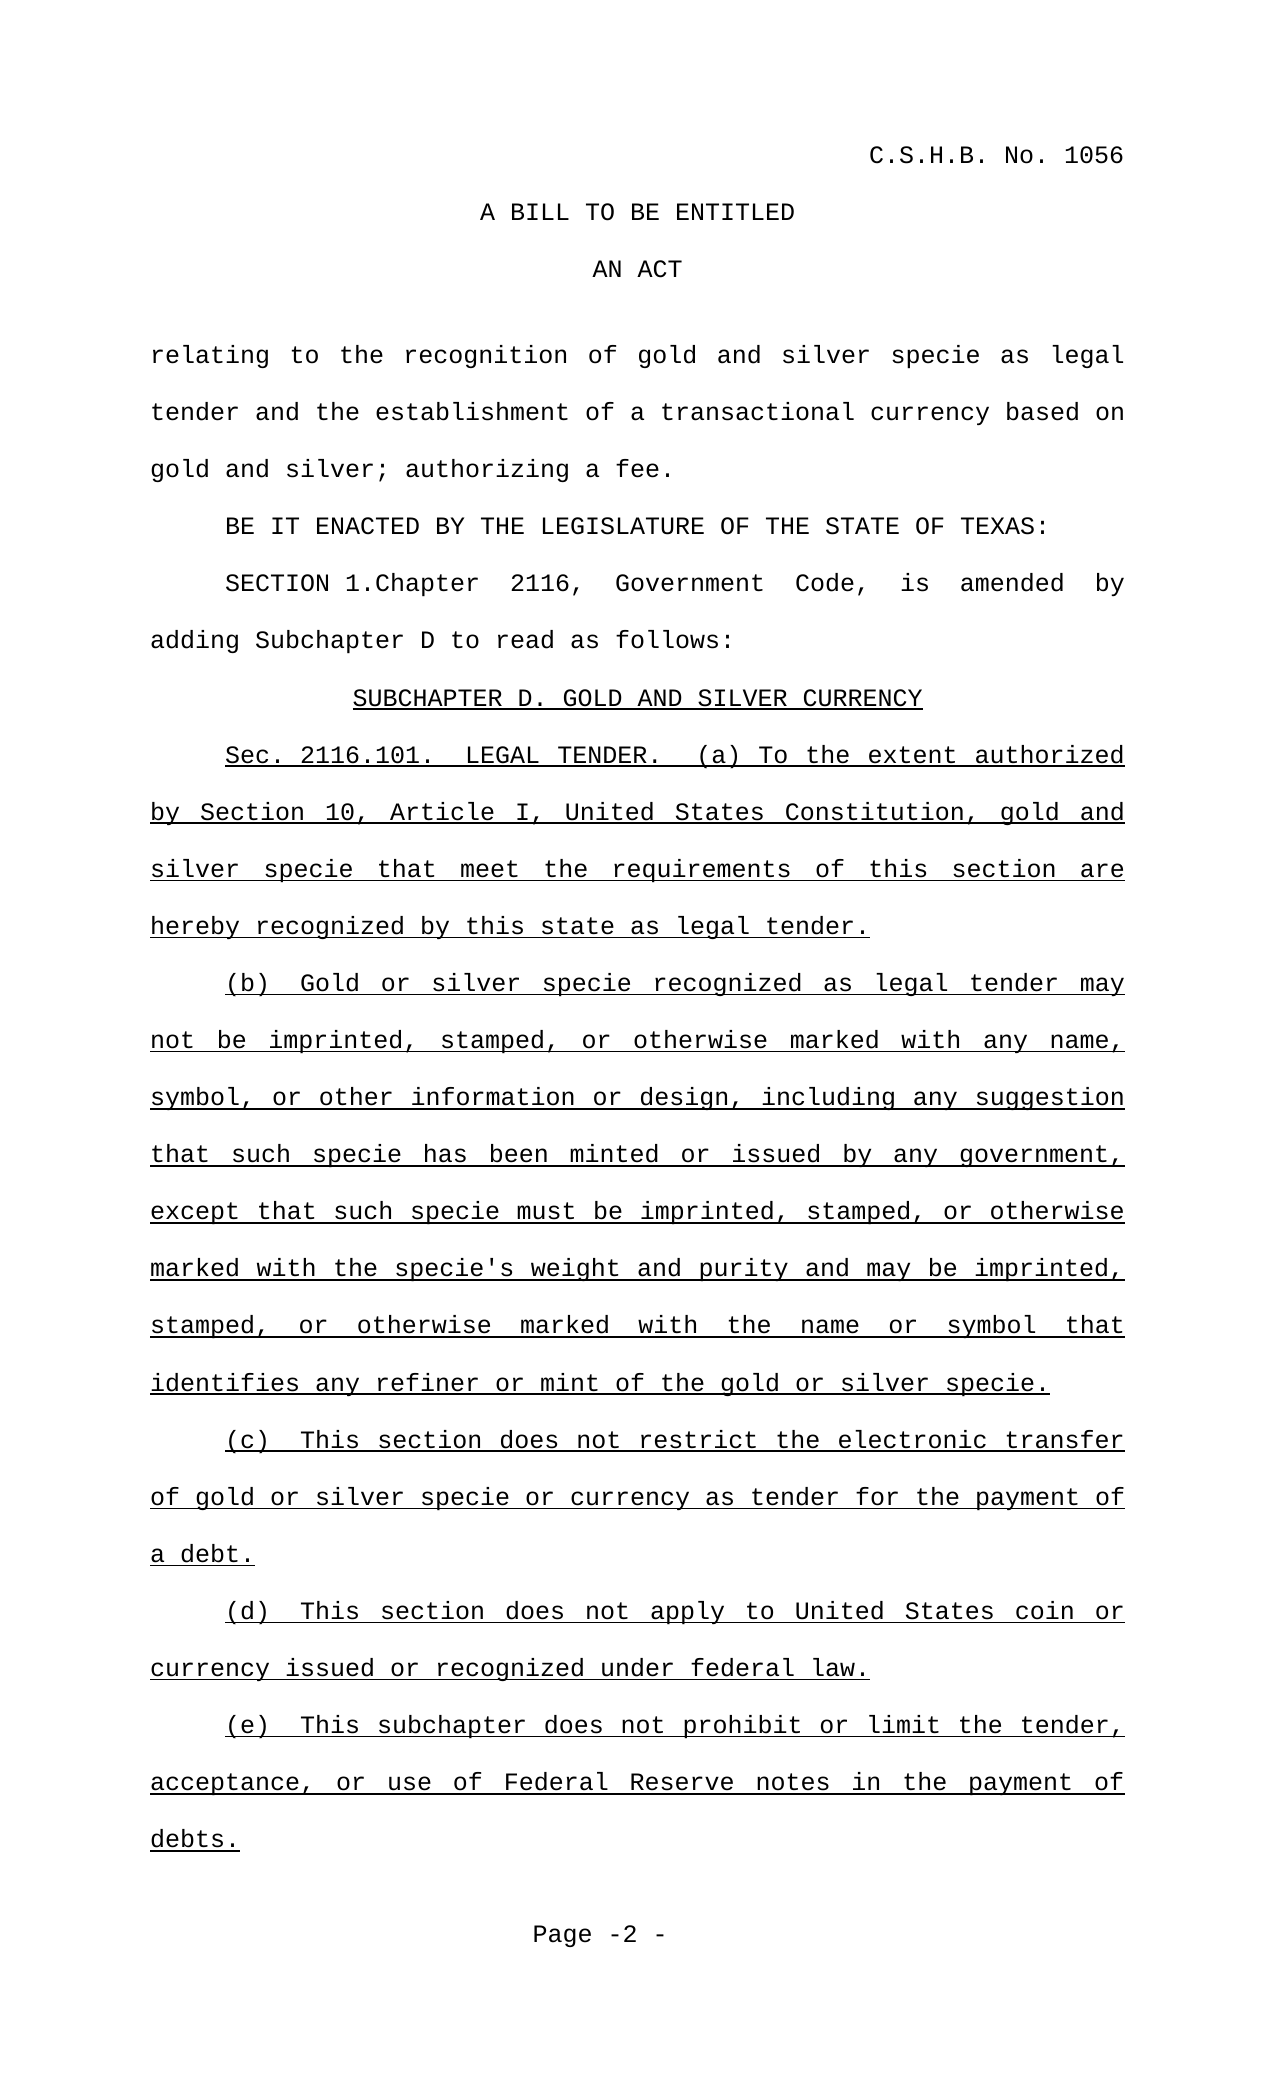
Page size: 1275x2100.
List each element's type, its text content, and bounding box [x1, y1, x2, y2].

text (b) Gold or silver specie recognized as legal tender may not be imprinted, stamped, or otherwise marked with any name, symbol, or other information or design, including any suggestion that such specie has been minted or issued by any government, except that such specie must be imprinted, stamped, or otherwise marked with the specie's weight and purity and may be imprinted, stamped, or otherwise marked with the name or symbol that identifies any refiner or mint of the gold or silver specie. [150, 1281, 1125, 1336]
text (b) Gold or silver specie recognized as legal tender may not be imprinted, stamped, or otherwise marked with any name, symbol, or other information or design, including any suggestion that such specie has been minted or issued by any government, except that such specie must be imprinted, stamped, or otherwise marked with the specie's weight and purity and may be imprinted, stamped, or otherwise marked with the name or symbol that identifies any refiner or mint of the gold or silver specie. [150, 1167, 1125, 1222]
text BE IT ENACTED BY THE LEGISLATURE OF THE STATE OF TEXAS: [150, 514, 1125, 542]
text A BILL TO BE ENTITLED [150, 200, 1125, 228]
text (b) Gold or silver specie recognized as legal tender may not be imprinted, stamped, or otherwise marked with any name, symbol, or other information or design, including any suggestion that such specie has been minted or issued by any government, except that such specie must be imprinted, stamped, or otherwise marked with the specie's weight and purity and may be imprinted, stamped, or otherwise marked with the name or symbol that identifies any refiner or mint of the gold or silver specie. [150, 970, 1125, 1051]
text Sec. 2116.101. LEGAL TENDER. (a) To the extent authorized by Section 10, Article I, United States Constitution, gold and silver specie that meet the requirements of this section are hereby recognized by this state as legal tender. [150, 742, 1125, 822]
text (b) Gold or silver specie recognized as legal tender may not be imprinted, stamped, or otherwise marked with any name, symbol, or other information or design, including any suggestion that such specie has been minted or issued by any government, except that such specie must be imprinted, stamped, or otherwise marked with the specie's weight and purity and may be imprinted, stamped, or otherwise marked with the name or symbol that identifies any refiner or mint of the gold or silver specie. [150, 1224, 1125, 1279]
text SECTION 1.Chapter 2116, Government Code, is amended by adding Subchapter D to read as follows: [150, 571, 1125, 656]
text (c) This section does not restrict the electronic transfer of gold or silver specie or currency as tender for the payment of a debt. [150, 1509, 1125, 1570]
text (c) This section does not restrict the electronic transfer of gold or silver specie or currency as tender for the payment of a debt. [150, 1427, 1125, 1508]
text (d) This section does not apply to United States coin or currency issued or recognized under federal law. [150, 1598, 1125, 1684]
text (b) Gold or silver specie recognized as legal tender may not be imprinted, stamped, or otherwise marked with any name, symbol, or other information or design, including any suggestion that such specie has been minted or issued by any government, except that such specie must be imprinted, stamped, or otherwise marked with the specie's weight and purity and may be imprinted, stamped, or otherwise marked with the name or symbol that identifies any refiner or mint of the gold or silver specie. [150, 1338, 1125, 1398]
text SUBCHAPTER D. GOLD AND SILVER CURRENCY [150, 685, 1125, 713]
text relating to the recognition of gold and silver specie as legal tender and the establishment of a transactional currency based on gold and silver; authorizing a fee. [150, 342, 1125, 485]
text (b) Gold or silver specie recognized as legal tender may not be imprinted, stamped, or otherwise marked with any name, symbol, or other information or design, including any suggestion that such specie has been minted or issued by any government, except that such specie must be imprinted, stamped, or otherwise marked with the specie's weight and purity and may be imprinted, stamped, or otherwise marked with the name or symbol that identifies any refiner or mint of the gold or silver specie. [150, 1052, 1125, 1108]
text (e) This subchapter does not prohibit or limit the tender, acceptance, or use of Federal Reserve notes in the payment of debts. [150, 1712, 1125, 1793]
text (e) This subchapter does not prohibit or limit the tender, acceptance, or use of Federal Reserve notes in the payment of debts. [150, 1795, 1125, 1855]
text Sec. 2116.101. LEGAL TENDER. (a) To the extent authorized by Section 10, Article I, United States Constitution, gold and silver specie that meet the requirements of this section are hereby recognized by this state as legal tender. [150, 824, 1125, 880]
text AN ACT [150, 257, 1125, 285]
text Sec. 2116.101. LEGAL TENDER. (a) To the extent authorized by Section 10, Article I, United States Constitution, gold and silver specie that meet the requirements of this section are hereby recognized by this state as legal tender. [150, 881, 1125, 942]
text (b) Gold or silver specie recognized as legal tender may not be imprinted, stamped, or otherwise marked with any name, symbol, or other information or design, including any suggestion that such specie has been minted or issued by any government, except that such specie must be imprinted, stamped, or otherwise marked with the specie's weight and purity and may be imprinted, stamped, or otherwise marked with the name or symbol that identifies any refiner or mint of the gold or silver specie. [150, 1110, 1125, 1165]
